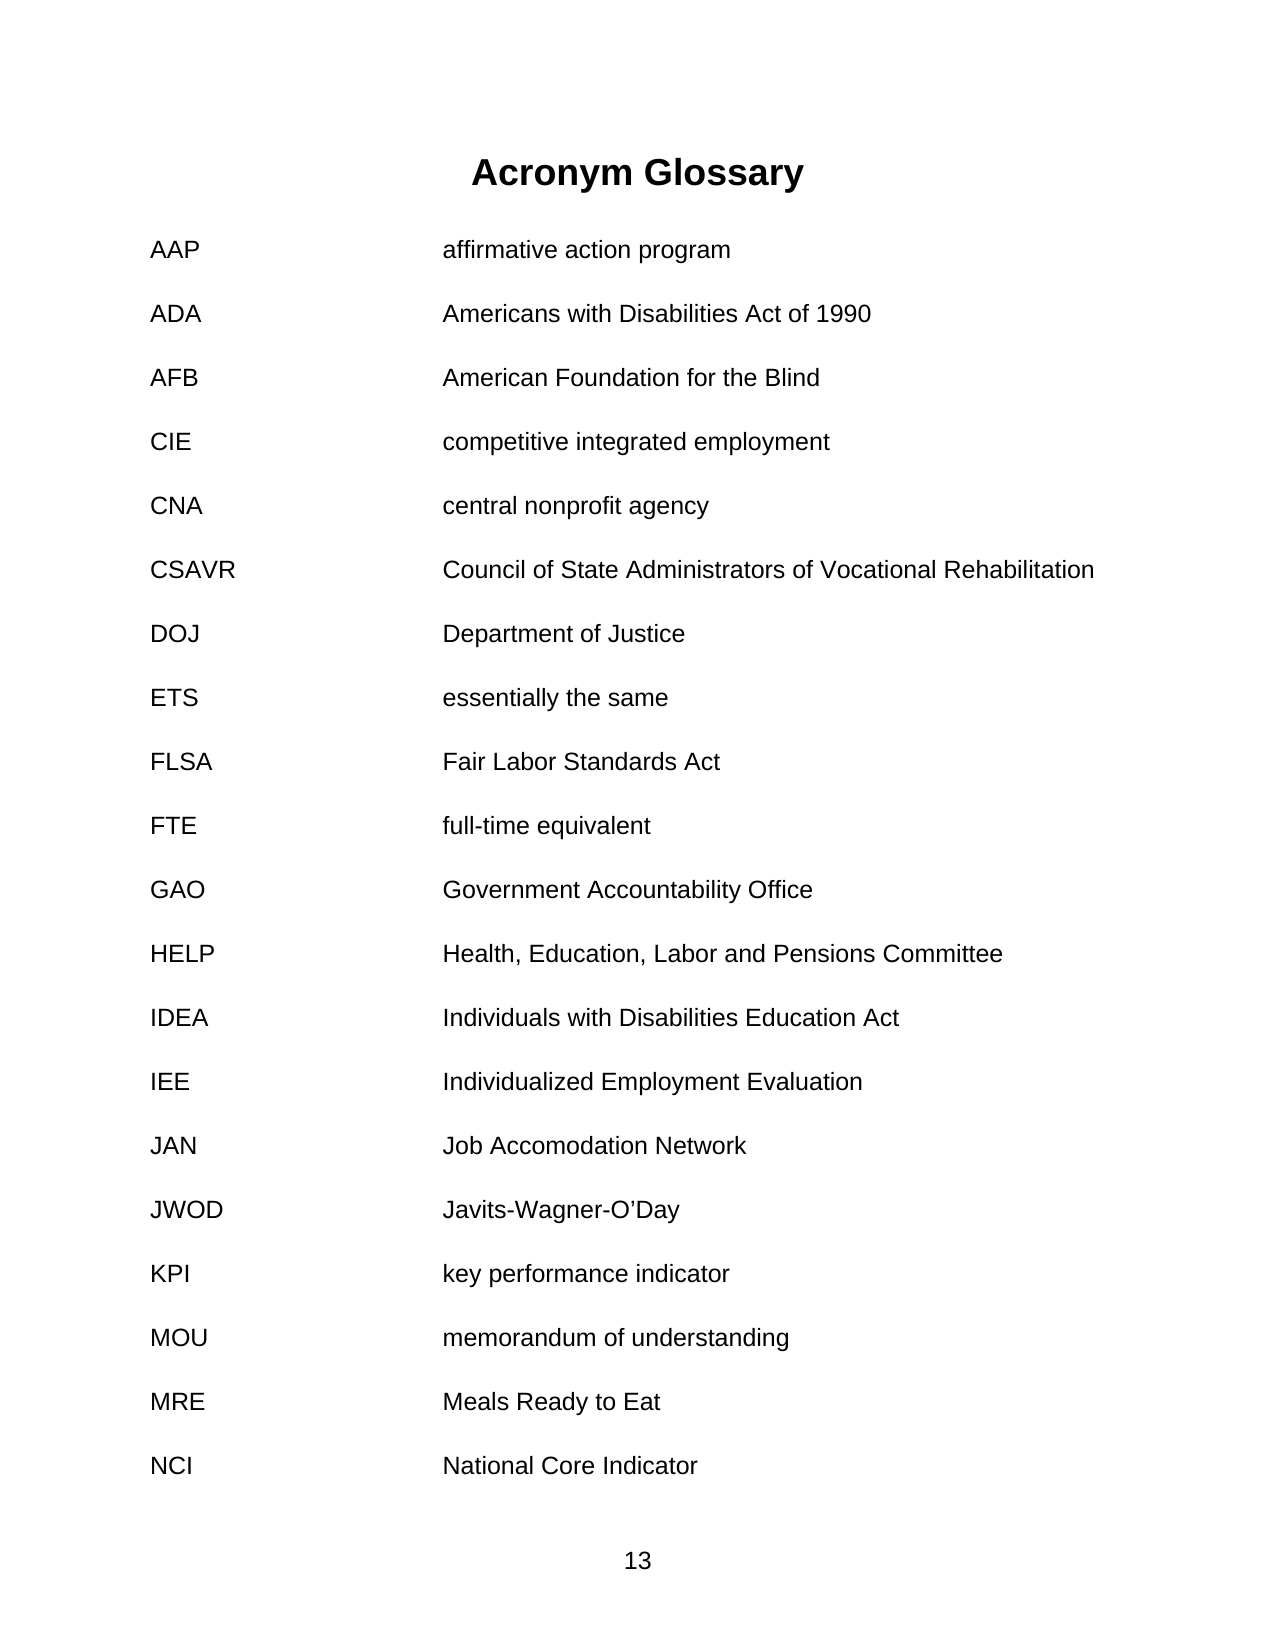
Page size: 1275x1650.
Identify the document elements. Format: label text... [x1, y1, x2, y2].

text HELP Health, Education, Labor and Pensions Committee [150, 939, 1125, 968]
text MRE Meals Ready to Eat [150, 1387, 1125, 1416]
text IDEA Individuals with Disabilities Education Act [150, 1003, 1125, 1032]
text ETS essentially the same [150, 683, 1125, 712]
text AFB American Foundation for the Blind [150, 363, 1125, 392]
text ADA Americans with Disabilities Act of 1990 [150, 299, 1125, 328]
text NCI National Core Indicator [150, 1451, 1125, 1479]
text GAO Government Accountability Office [150, 875, 1125, 904]
text MOU memorandum of understanding [150, 1323, 1125, 1352]
text FLSA Fair Labor Standards Act [150, 747, 1125, 776]
text AAP affirmative action program [150, 236, 1125, 264]
text CIE competitive integrated employment [150, 427, 1125, 456]
text IEE Individualized Employment Evaluation [150, 1067, 1125, 1096]
text DOJ Department of Justice [150, 619, 1125, 648]
text JAN Job Accomodation Network [150, 1131, 1125, 1160]
text KPI key performance indicator [150, 1259, 1125, 1288]
subtitle Acronym Glossary [150, 150, 1125, 193]
text JWOD Javits-Wagner-O’Day [150, 1195, 1125, 1224]
text CSAVR Council of State Administrators of Vocational Rehabilitation [150, 555, 1125, 584]
text CNA central nonprofit agency [150, 491, 1125, 520]
text FTE full-time equivalent [150, 811, 1125, 840]
